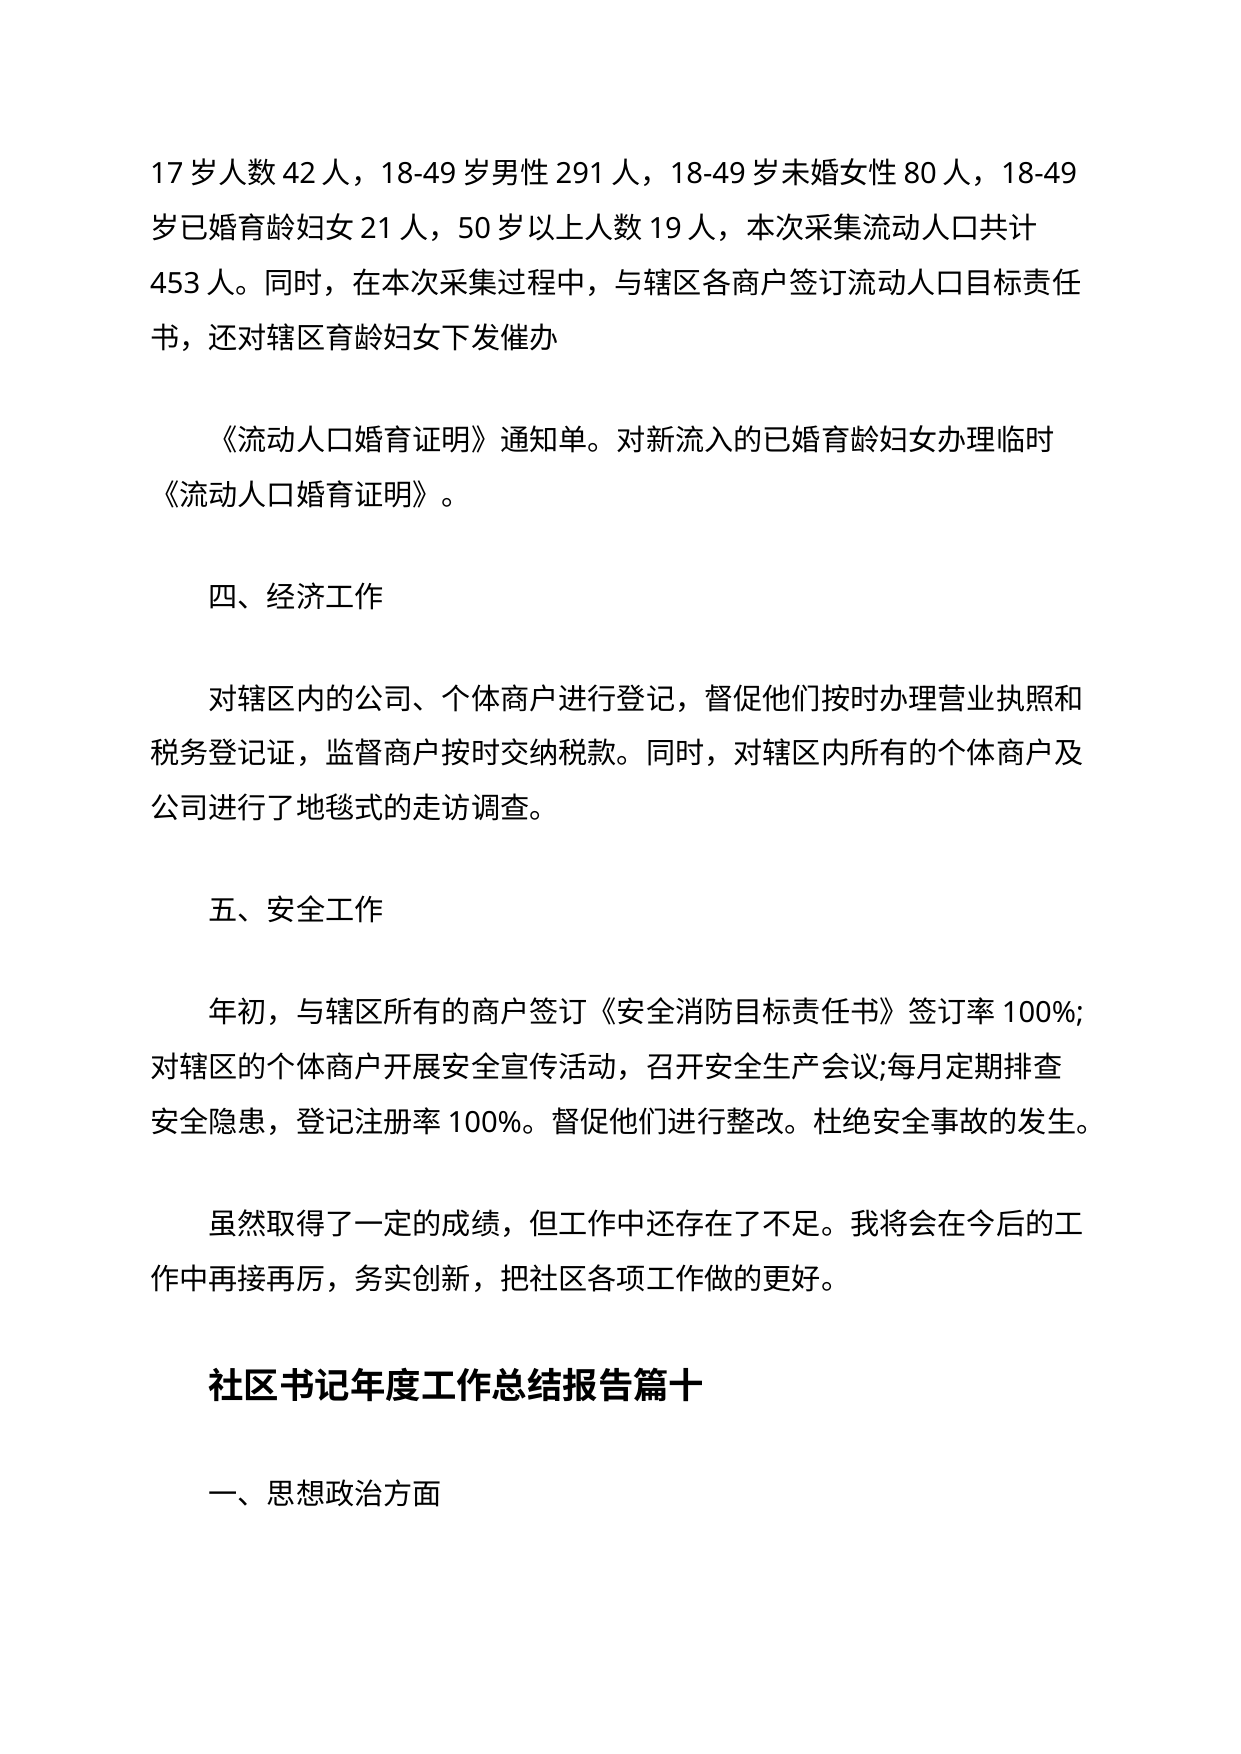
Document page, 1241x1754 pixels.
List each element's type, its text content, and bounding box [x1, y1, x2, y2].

text 对辖区内的公司、个体商户进行登记，督促他们按时办理营业执照和税务登记证，监督商户按时交纳税款。同时，对辖区内所有的个体商户及公司进行了地毯式的走访调查。 [150, 675, 1090, 827]
text 四、经济工作 [150, 573, 1090, 616]
text 五、安全工作 [150, 887, 1090, 929]
text 虽然取得了一定的成绩，但工作中还存在了不足。我将会在今后的工作中再接再厉，务实创新，把社区各项工作做的更好。 [150, 1201, 1090, 1298]
text 《流动人口婚育证明》通知单。对新流入的已婚育龄妇女办理临时《流动人口婚育证明》。 [150, 417, 1090, 514]
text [150, 150, 1090, 357]
text 社区书记年度工作总结报告篇十 [150, 1357, 1090, 1408]
text 一、思想政治方面 [150, 1471, 1090, 1513]
text 年初，与辖区所有的商户签订《安全消防目标责任书》签订率100%;对辖区的个体商户开展安全宣传活动，召开安全生产会议;每月定期排查安全隐患，登记注册率100%。督促他们进行整改。杜绝安全事故的发生。 [150, 988, 1090, 1141]
